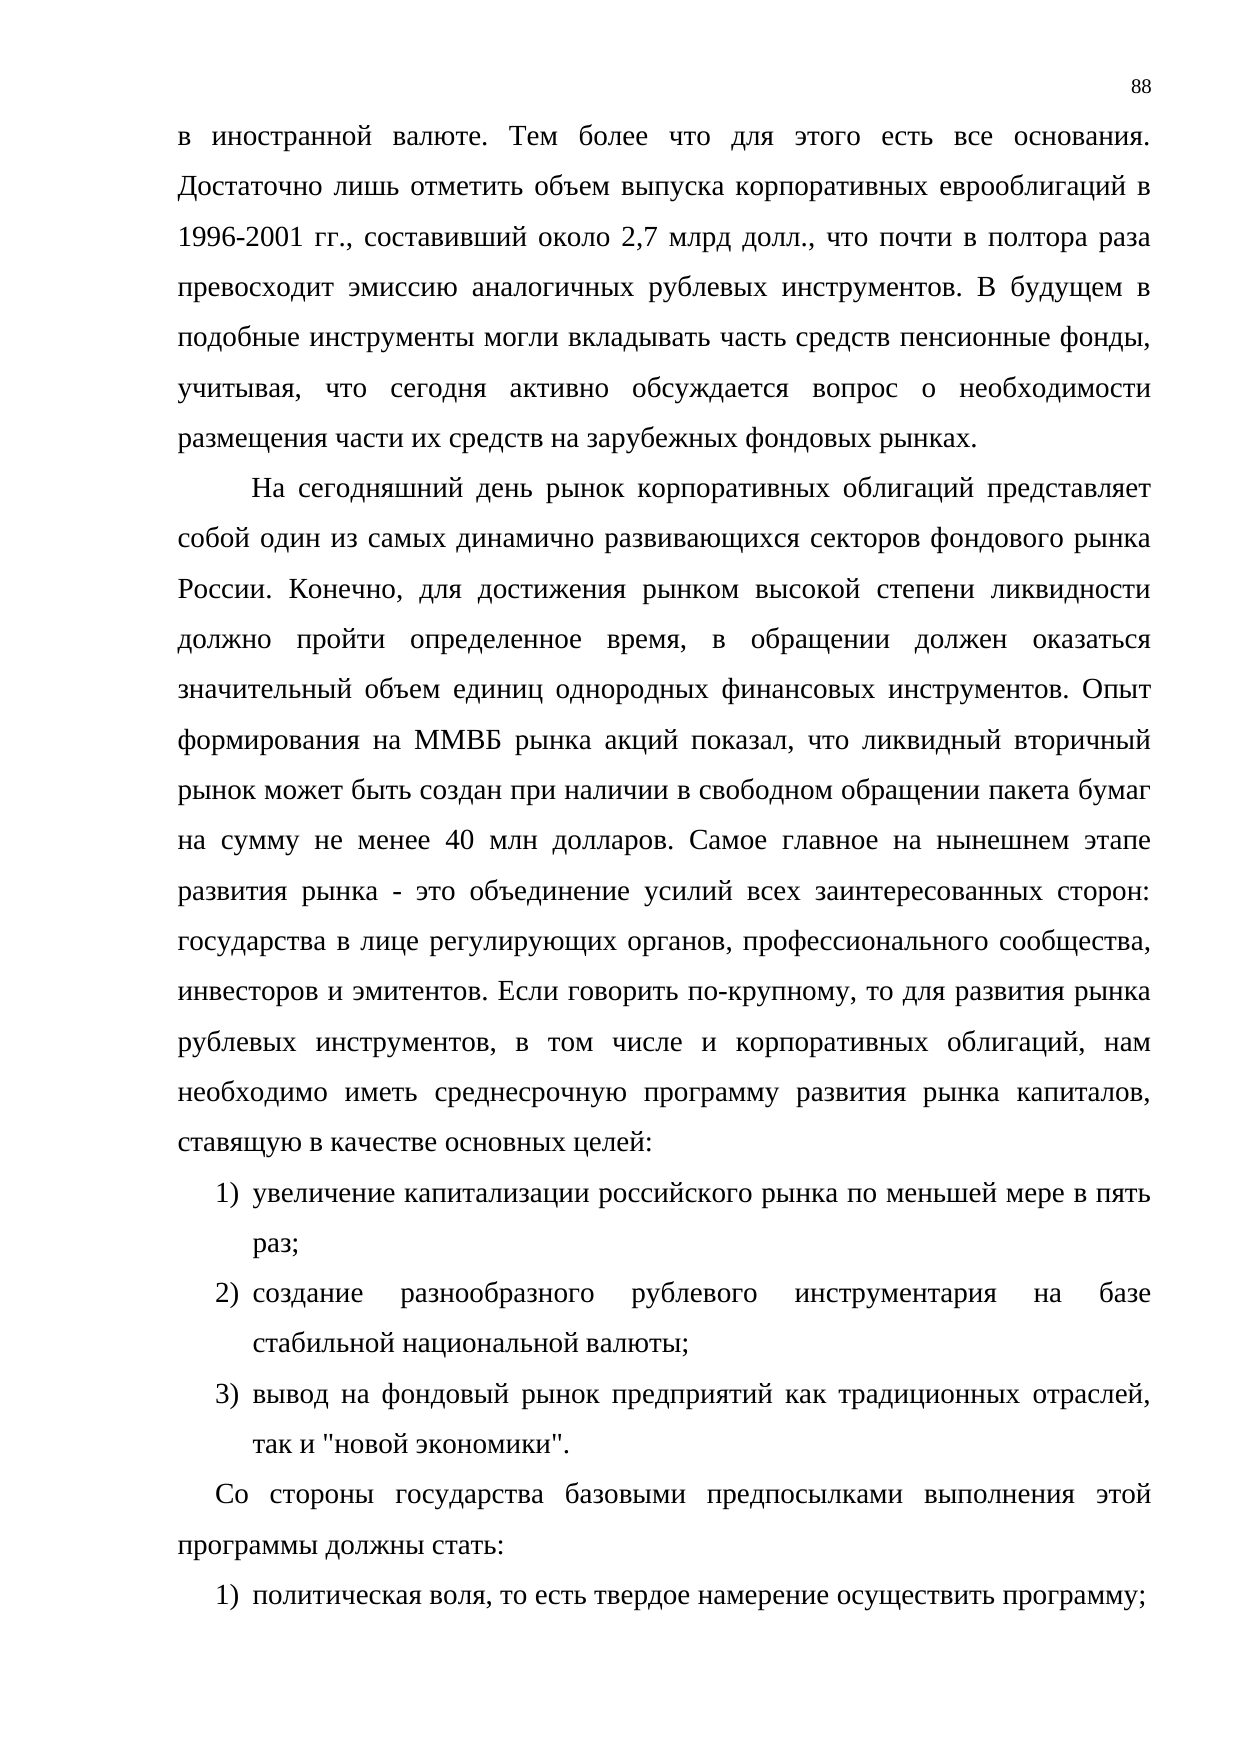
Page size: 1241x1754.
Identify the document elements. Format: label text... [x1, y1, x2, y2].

title вывод на фондовый рынок предприятий как традиционных отраслей, так и "новой экономики". [215, 1376, 1152, 1460]
title Со стороны государства базовыми предпосылками выполнения этой программы должны стать: [177, 1477, 1152, 1560]
title создание разнообразного рублевого инструментария на базе стабильной национальной валюты; [215, 1275, 1152, 1359]
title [177, 118, 1152, 453]
title политическая воля, то есть твердое намерение осуществить программу; [215, 1577, 1152, 1611]
title увеличение капитализации российского рынка по меньшей мере в пять раз; [215, 1175, 1152, 1258]
title На сегодняшний день рынок корпоративных облигаций представляет собой один из самых динамично развивающихся секторов фондового рынка России. Конечно, для достижения рынком высокой степени ликвидности должно пройти определенное время, в обращении должен оказаться значительный объем единиц однородных финансовых инструментов. Опыт формирования на ММВБ рынка акций показал, что ликвидный вторичный рынок может быть создан при наличии в свободном обращении пакета бумаг на сумму не менее 40 млн долларов. Самое главное на нынешнем этапе развития рынка - это объединение усилий всех заинтересованных сторон: государства в лице регулирующих органов, профессионального сообщества, инвесторов и эмитентов. Если говорить по-крупному, то для развития рынка рублевых инструментов, в том числе и корпоративных облигаций, нам необходимо иметь среднесрочную программу развития рынка капиталов, ставящую в качестве основных целей: [177, 470, 1152, 1158]
